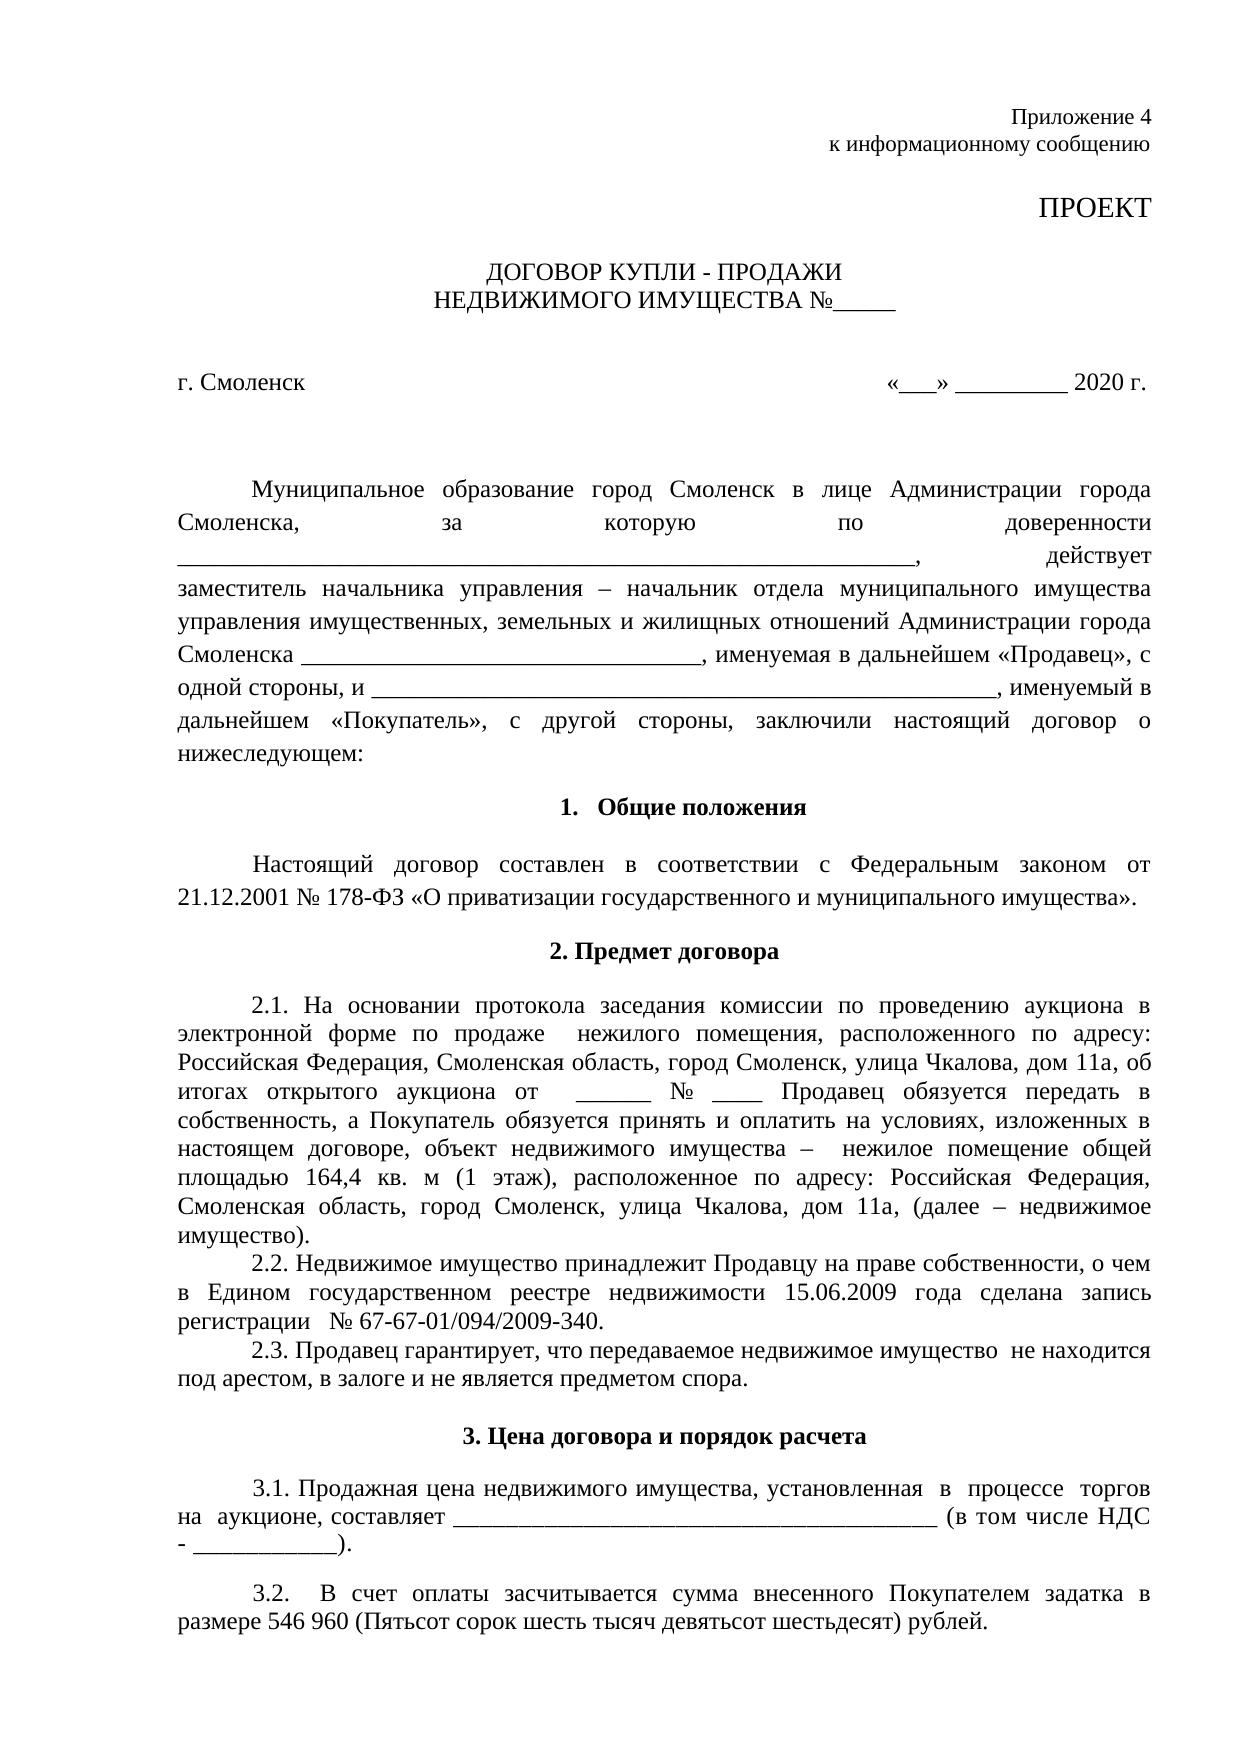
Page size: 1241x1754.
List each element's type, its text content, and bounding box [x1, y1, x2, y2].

text 3.1. Продажная цена недвижимого имущества, установленная в процессе торгов на аукционе, составляет _____________________________________ (в том числе НДС - ___________). [177, 1475, 1152, 1557]
text 2.3. Продавец гарантирует, что передаваемое недвижимое имущество не находится под арестом, в залоге и не является предметом спора. [177, 1335, 1152, 1392]
list Общие положения [215, 792, 1152, 821]
text 3. Цена договора и порядок расчета [177, 1421, 1152, 1450]
text 2.2. Недвижимое имущество принадлежит Продавцу на праве собственности, о чем в Едином государственном реестре недвижимости 15.06.2009 года сделана запись регистрации № 67-67-01/094/2009-340. [177, 1248, 1152, 1335]
text г. Смоленск «___» _________ 2020 г. [177, 367, 1152, 396]
text ДОГОВОР КУПЛИ - ПРОДАЖИ [177, 257, 1152, 286]
text 2. Предмет договора [177, 936, 1152, 964]
text 2.1. На основании протокола заседания комиссии по проведению аукциона в электронной форме по продаже нежилого помещения, расположенного по адресу: Российская Федерация, Смоленская область, город Смоленск, улица Чкалова, дом 11а, об итогах открытого аукциона от ______ № ____ Продавец обязуется передать в собственность, а Покупатель обязуется принять и оплатить на условиях, изложенных в настоящем договоре, объект недвижимого имущества – нежилое помещение общей площадью 164,4 кв. м (1 этаж), расположенное по адресу: Российская Федерация, Смоленская область, город Смоленск, улица Чкалова, дом 11а, (далее – недвижимое имущество). [177, 990, 1152, 1248]
title ПРОЕКТ [177, 190, 1152, 223]
text к информационному сообщению [177, 130, 1152, 156]
text Приложение 4 [177, 103, 1152, 130]
text НЕДВИЖИМОГО ИМУЩЕСТВА №_____ [177, 286, 1152, 314]
text 3.2. В счет оплаты засчитывается сумма внесенного Покупателем задатка в размере 546 960 (Пятьсот сорок шесть тысяч девятьсот шестьдесят) рублей. [177, 1578, 1152, 1635]
text Настоящий договор составлен в соответствии с Федеральным законом от 21.12.2001 № 178-ФЗ «О приватизации государственного и муниципального имущества». [177, 849, 1152, 911]
text Муниципальное образование город Смоленск в лице Администрации города Смоленска, за которую по доверенности ___________________________________________________________, действует заместитель начальника управления – начальник отдела муниципального имущества управления имущественных, земельных и жилищных отношений Администрации города Смоленска ________________________________, именуемая в дальнейшем «Продавец», с одной стороны, и __________________________________________________, именуемый в дальнейшем «Покупатель», с другой стороны, заключили настоящий договор о нижеследующем: [177, 474, 1152, 767]
